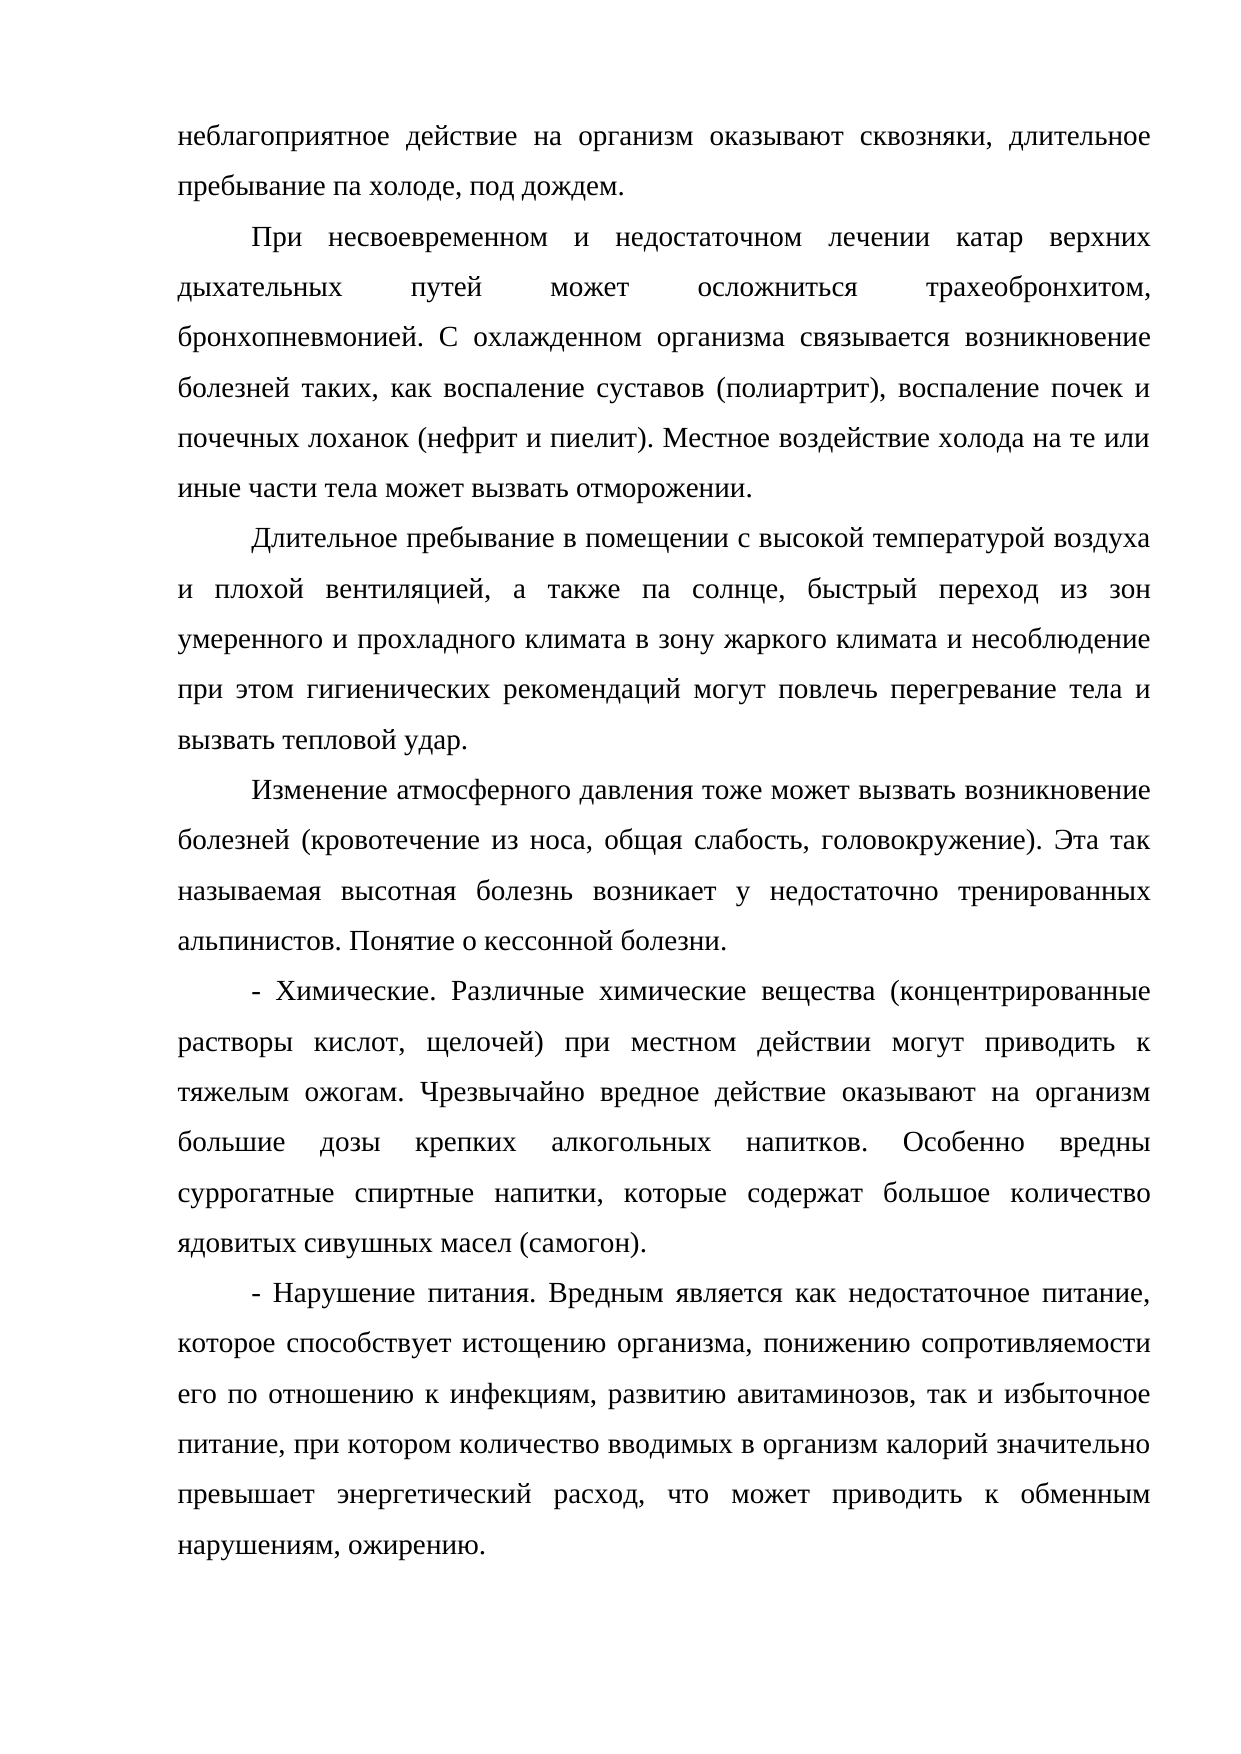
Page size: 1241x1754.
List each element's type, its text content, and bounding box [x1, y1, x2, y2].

text При несвоевременном и недостаточном лечении катар верхних дыхательных путей может осложниться трахеобронхитом, бронхопневмонией. С охлажденном организма связывается возникновение болезней таких, как воспаление суставов (полиартрит), воспаление почек и почечных лоханок (нефрит и пиелит). Местное воздействие холода на те или иные части тела может вызвать отморожении. [177, 219, 1152, 504]
text Длительное пребывание в помещении с высокой температурой воздуха и плохой вентиляцией, а также па солнце, быстрый переход из зон умеренного и прохладного климата в зону жаркого климата и несоблюдение при этом гигиенических рекомендаций могут повлечь перегревание тела и вызвать тепловой удар. [177, 521, 1152, 755]
text Изменение атмосферного давления тоже может вызвать возникновение болезней (кровотечение из носа, общая слабость, головокружение). Эта так называемая высотная болезнь возникает у недостаточно тренированных альпинистов. Понятие о кессонной болезни. [177, 772, 1152, 957]
text - Нарушение питания. Вредным является как недостаточное питание, которое способствует истощению организма, понижению сопротивляемости его по отношению к инфекциям, развитию авитаминозов, так и избыточное питание, при котором количество вводимых в организм калорий значительно превышает энергетический расход, что может приводить к обменным нарушениям, ожирению. [177, 1275, 1152, 1560]
text - Химические. Различные химические вещества (концентрированные растворы кислот, щелочей) при местном действии могут приводить к тяжелым ожогам. Чрезвычайно вредное действие оказывают на организм большие дозы крепких алкогольных напитков. Особенно вредны суррогатные спиртные напитки, которые содержат большое количество ядовитых сивушных масел (самогон). [177, 973, 1152, 1258]
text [177, 118, 1152, 202]
